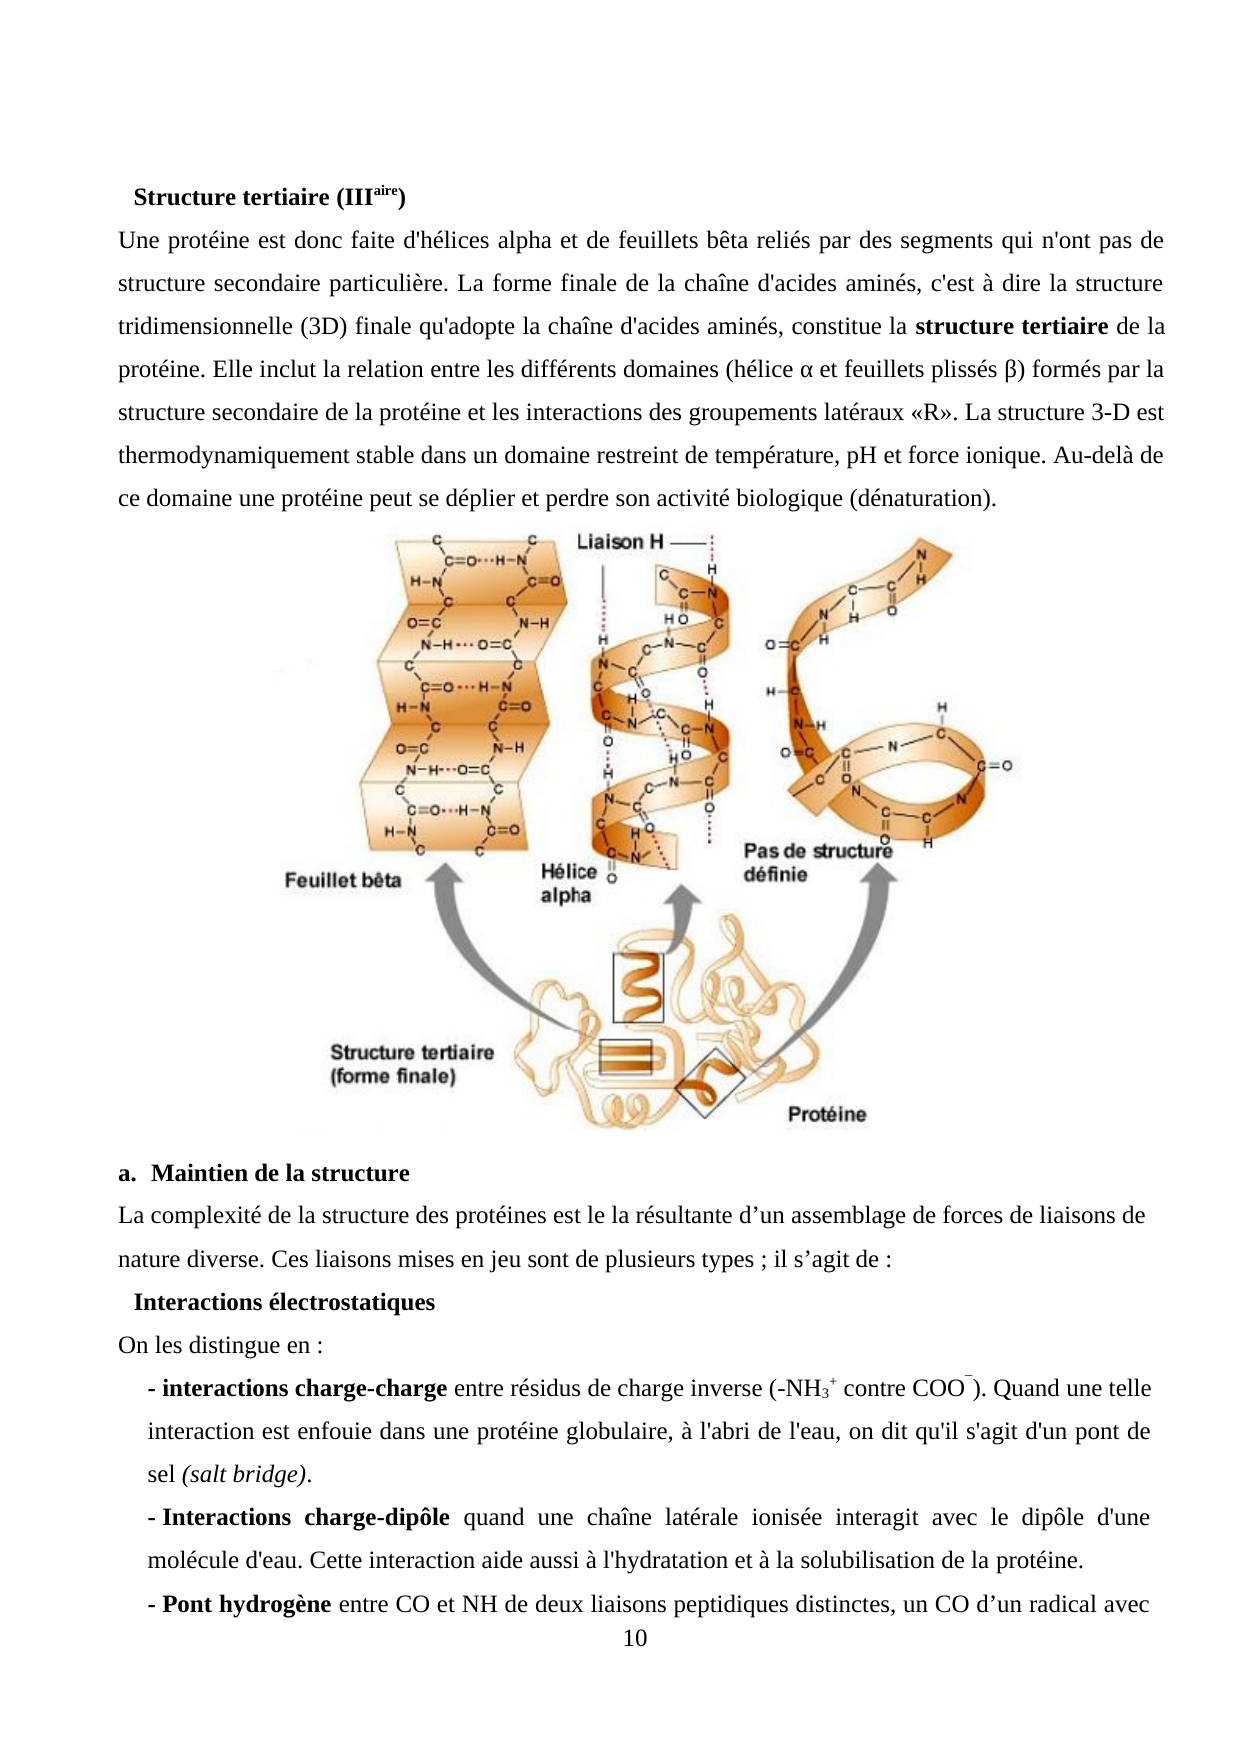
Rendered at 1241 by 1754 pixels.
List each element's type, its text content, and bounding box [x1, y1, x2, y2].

list Interactions charge-dipôle quand une chaîne latérale ionisée interagit avec le dipôle d'une molécule d'eau. Cette interaction aide aussi à l'hydratation et à la solubilisation de la protéine. [147, 1502, 1151, 1574]
text La complexité de la structure des protéines est le la résultante d’un assemblage de forces de liaisons de [118, 1200, 1165, 1229]
text Une protéine est donc faite d'hélices alpha et de feuillets bêta reliés par des segments qui n'ont pas de structure secondaire particulière. La forme finale de la chaîne d'acides aminés, c'est à dire la structure tridimensionnelle (3D) finale qu'adopte la chaîne d'acides aminés, constitue la structure tertiaire de la protéine. Elle inclut la relation entre les différents domaines (hélice α et feuillets plissés β) formés par la structure secondaire de la protéine et les interactions des groupements latéraux «R». La structure 3-D est thermodynamiquement stable dans un domaine restreint de température, pH et force ionique. Au-delà de ce domaine une protéine peut se déplier et perdre son activité biologique (dénaturation). [118, 225, 1165, 512]
text On les distingue en : [118, 1330, 1165, 1359]
subtitle Structure tertiaire (IIIaire) [96, 182, 1165, 210]
subtitle Maintien de la structure [118, 1158, 1165, 1187]
picture [253, 526, 1030, 1130]
text nature diverse. Ces liaisons mises en jeu sont de plusieurs types ; il s’agit de : [118, 1244, 1165, 1272]
subtitle Interactions électrostatiques [96, 1287, 1165, 1316]
list interactions charge-charge entre résidus de charge inverse (-NH3+ contre COO¯). Quand une telle interaction est enfouie dans une protéine globulaire, à l'abri de l'eau, on dit qu'il s'agit d'un pont de sel (salt bridge). [147, 1373, 1152, 1488]
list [147, 1589, 1151, 1617]
